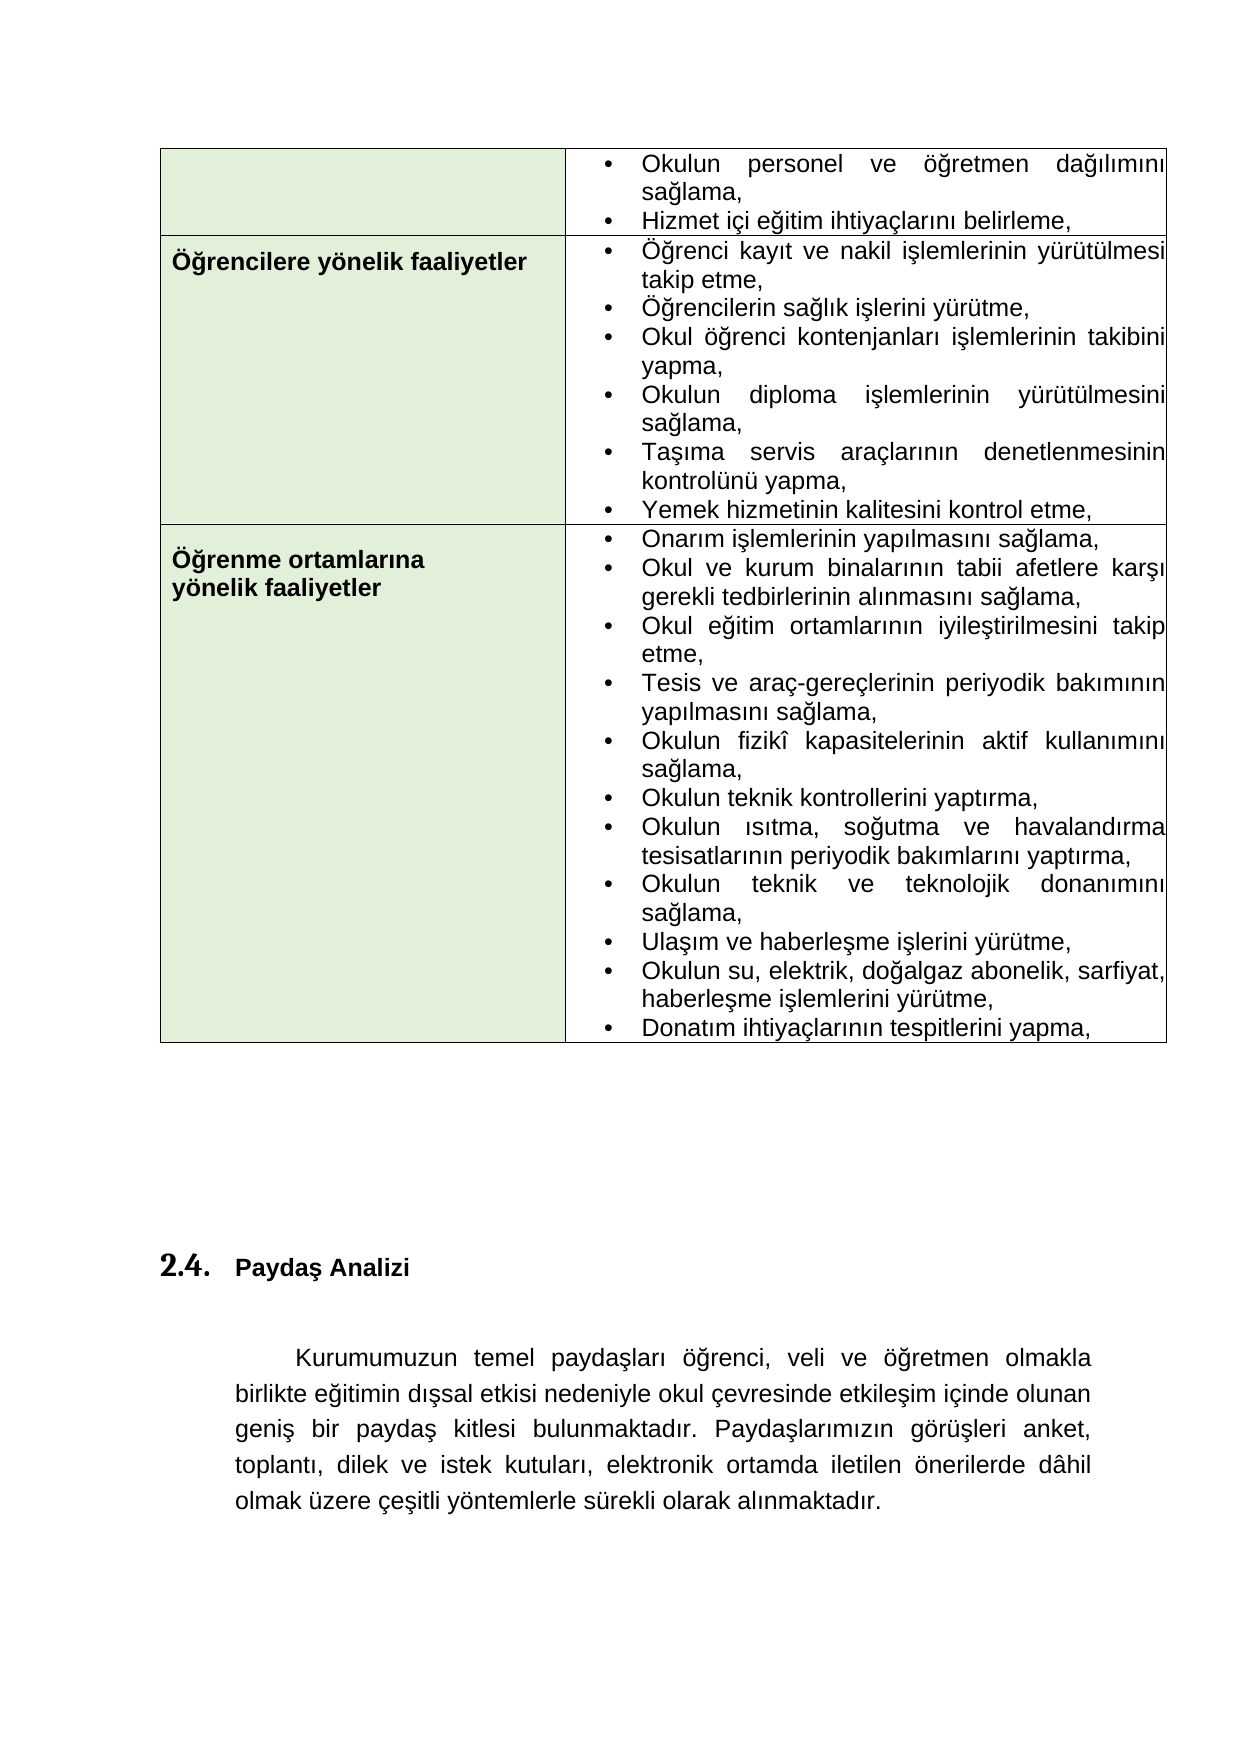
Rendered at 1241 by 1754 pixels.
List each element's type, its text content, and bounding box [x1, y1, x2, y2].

table_cell Öğrenme ortamlarına yönelik faaliyetler [161, 525, 565, 1042]
list Kurumumuzun temel paydaşları öğrenci, veli ve öğretmen olmakla birlikte eğitimin dışsal etkisi nedeniyle okul çevresinde etkileşim içinde olunan geniş bir paydaş kitlesi bulunmaktadır. Paydaşlarımızın görüşleri anket, toplantı, dilek ve istek kutuları, elektronik ortamda iletilen önerilerde dâhil olmak üzere çeşitli yöntemlerle sürekli olarak alınmaktadır. [235, 1343, 1093, 1515]
table_cell Öğrencilere yönelik faaliyetler [161, 236, 565, 523]
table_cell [161, 149, 565, 235]
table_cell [566, 149, 1166, 235]
list Paydaş Analizi [160, 1246, 1093, 1285]
table_cell Öğrenci kayıt ve nakil işlemlerinin yürütülmesi takip etme, Öğrencilerin sağlık işlerini yürütme, Okul öğrenci kontenjanları işlemlerinin takibini yapma, Okulun diploma işlemlerinin yürütülmesini sağlama, Taşıma servis araçlarının denetlenmesinin kontrolünü yapma, Yemek hizmetinin kalitesini kontrol etme, [566, 236, 1166, 523]
table_cell Onarım işlemlerinin yapılmasını sağlama, Okul ve kurum binalarının tabii afetlere karşı gerekli tedbirlerinin alınmasını sağlama, Okul eğitim ortamlarının iyileştirilmesini takip etme, Tesis ve araç-gereçlerinin periyodik bakımının yapılmasını sağlama, Okulun fizikî kapasitelerinin aktif kullanımını sağlama, Okulun teknik kontrollerini yaptırma, Okulun ısıtma, soğutma ve havalandırma tesisatlarının periyodik bakımlarını yaptırma, Okulun teknik ve teknolojik donanımını sağlama, Ulaşım ve haberleşme işlerini yürütme, Okulun su, elektrik, doğalgaz abonelik, sarfiyat, haberleşme işlemlerini yürütme, Donatım ihtiyaçlarının tespitlerini yapma, [566, 525, 1166, 1042]
